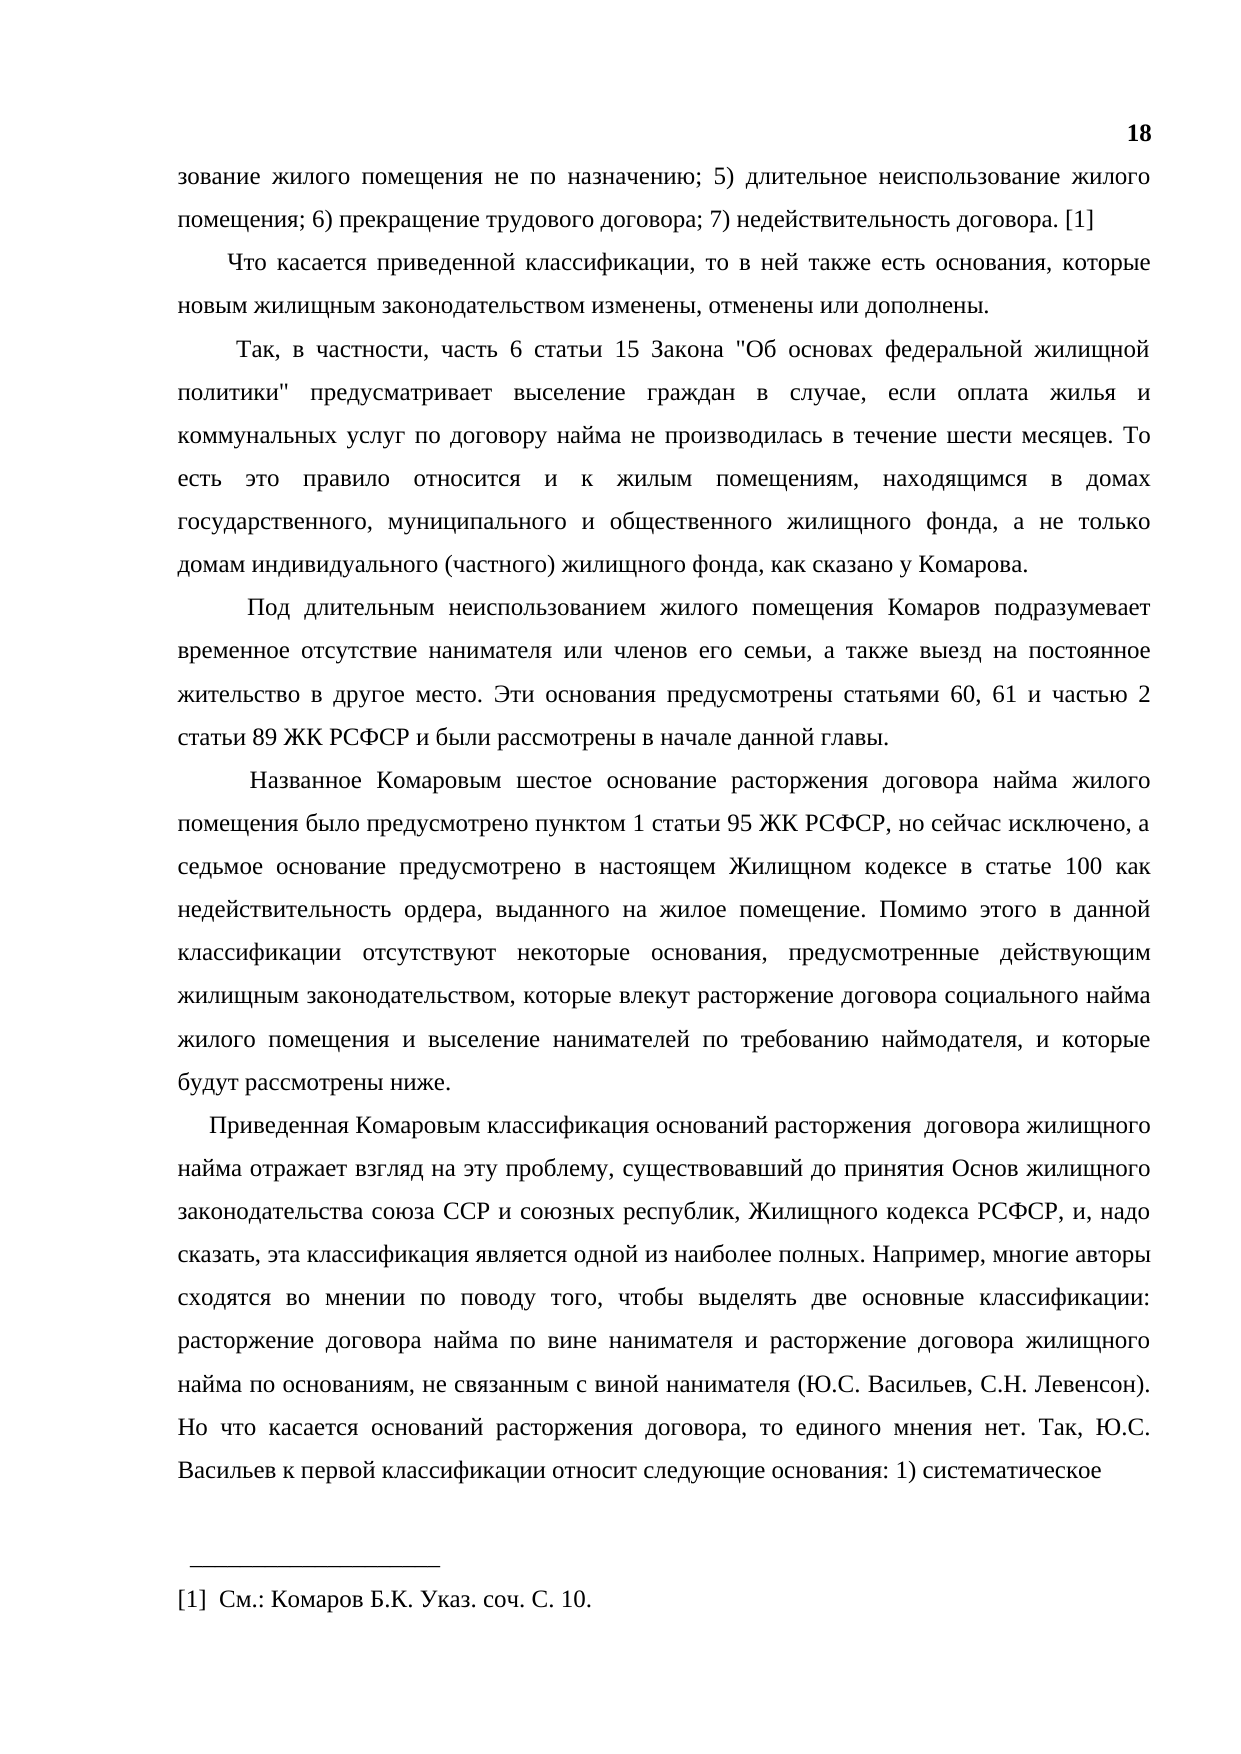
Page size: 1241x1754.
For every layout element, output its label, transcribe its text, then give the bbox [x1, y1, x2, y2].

text [1] См.: Комаров Б.К. Указ. соч. С. 10. [177, 1584, 1152, 1613]
text зование жилого помещения не по назначению; 5) длительное неиспользование жилого помещения; 6) прекращение трудового договора; 7) недействительность договора. [1] [177, 161, 1152, 233]
text Приведенная Комаровым классификация оснований расторжения договора жилищного найма отражает взгляд на эту проблему, существовавший до принятия Основ жилищного законодательства союза ССР и союзных республик, Жилищного кодекса РСФСР, и, надо сказать, эта классификация является одной из наиболее полных. Например, многие авторы сходятся во мнении по поводу того, чтобы выделять две основные классификации: расторжение договора найма по вине нанимателя и расторжение договора жилищного найма по основаниям, не связанным с виной нанимателя (Ю.С. Васильев, С.Н. Левенсон). Но что касается оснований расторжения договора, то единого мнения нет. Так, Ю.С. Васильев к первой классификации относит следующие основания: 1) систематическое [177, 1110, 1152, 1484]
text Названное Комаровым шестое основание расторжения договора найма жилого помещения было предусмотрено пунктом 1 статьи 95 ЖК РСФСР, но сейчас исключено, а седьмое основание предусмотрено в настоящем Жилищном кодексе в статье 100 как недействительность ордера, выданного на жилое помещение. Помимо этого в данной классификации отсутствуют некоторые основания, предусмотренные действующим жилищным законодательством, которые влекут расторжение договора социального найма жилого помещения и выселение нанимателей по требованию наймодателя, и которые будут рассмотрены ниже. [177, 765, 1152, 1096]
text Под длительным неиспользованием жилого помещения Комаров подразумевает временное отсутствие нанимателя или членов его семьи, а также выезд на постоянное жительство в другое место. Эти основания предусмотрены статьями 60, 61 и частью 2 статьи 89 ЖК РСФСР и были рассмотрены в начале данной главы. [177, 592, 1152, 751]
text ____________________ [177, 1541, 1152, 1570]
text 18 [177, 118, 1152, 147]
text Так, в частности, часть 6 статьи 15 Закона "Об основах федеральной жилищной политики" предусматривает выселение граждан в случае, если оплата жилья и коммунальных услуг по договору найма не производилась в течение шести месяцев. То есть это правило относится и к жилым помещениям, находящимся в домах государственного, муниципального и общественного жилищного фонда, а не только домам индивидуального (частного) жилищного фонда, как сказано у Комарова. [177, 334, 1152, 578]
text Что касается приведенной классификации, то в ней также есть основания, которые новым жилищным законодательством изменены, отменены или дополнены. [177, 247, 1152, 319]
